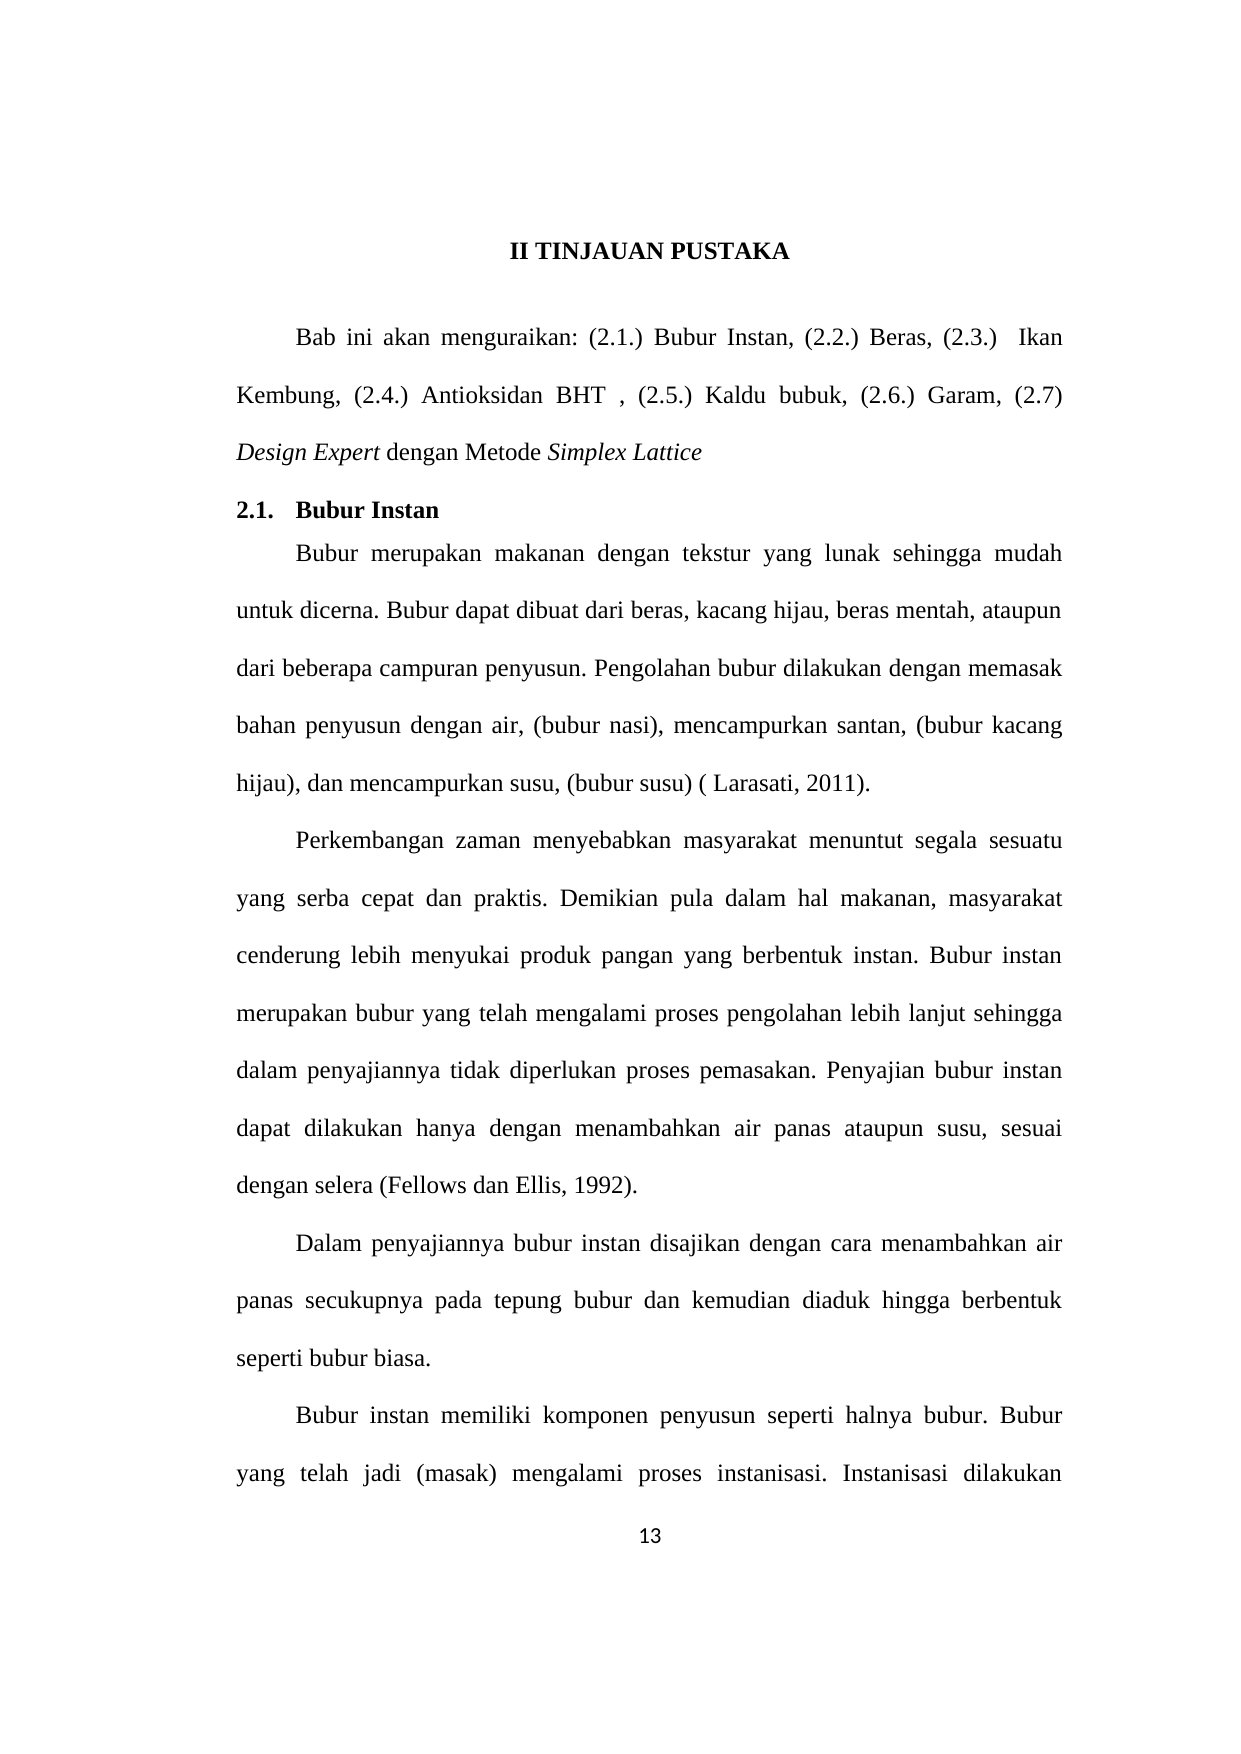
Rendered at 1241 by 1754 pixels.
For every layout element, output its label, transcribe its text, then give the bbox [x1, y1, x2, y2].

text Bubur merupakan makanan dengan tekstur yang lunak sehingga mudah untuk dicerna. Bubur dapat dibuat dari beras, kacang hijau, beras mentah, ataupun dari beberapa campuran penyusun. Pengolahan bubur dilakukan dengan memasak bahan penyusun dengan air, (bubur nasi), mencampurkan santan, (bubur kacang hijau), dan mencampurkan susu, (bubur susu) ( Larasati, 2011). [236, 538, 1063, 797]
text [236, 1401, 1063, 1487]
text Bab ini akan menguraikan: (2.1.) Bubur Instan, (2.2.) Beras, (2.3.) Ikan Kembung, (2.4.) Antioksidan BHT , (2.5.) Kaldu bubuk, (2.6.) Garam, (2.7) Design Expert dengan Metode Simplex Lattice [236, 322, 1063, 466]
text Perkembangan zaman menyebabkan masyarakat menuntut segala sesuatu yang serba cepat dan praktis. Demikian pula dalam hal makanan, masyarakat cenderung lebih menyukai produk pangan yang berbentuk instan. Bubur instan merupakan bubur yang telah mengalami proses pengolahan lebih lanjut sehingga dalam penyajiannya tidak diperlukan proses pemasakan. Penyajian bubur instan dapat dilakukan hanya dengan menambahkan air panas ataupun susu, sesuai dengan selera (Fellows dan Ellis, 1992). [236, 826, 1063, 1199]
subtitle II TINJAUAN PUSTAKA [236, 236, 1063, 265]
subtitle Bubur Instan [236, 495, 1063, 524]
text Dalam penyajiannya bubur instan disajikan dengan cara menambahkan air panas secukupnya pada tepung bubur dan kemudian diaduk hingga berbentuk seperti bubur biasa. [236, 1228, 1063, 1372]
